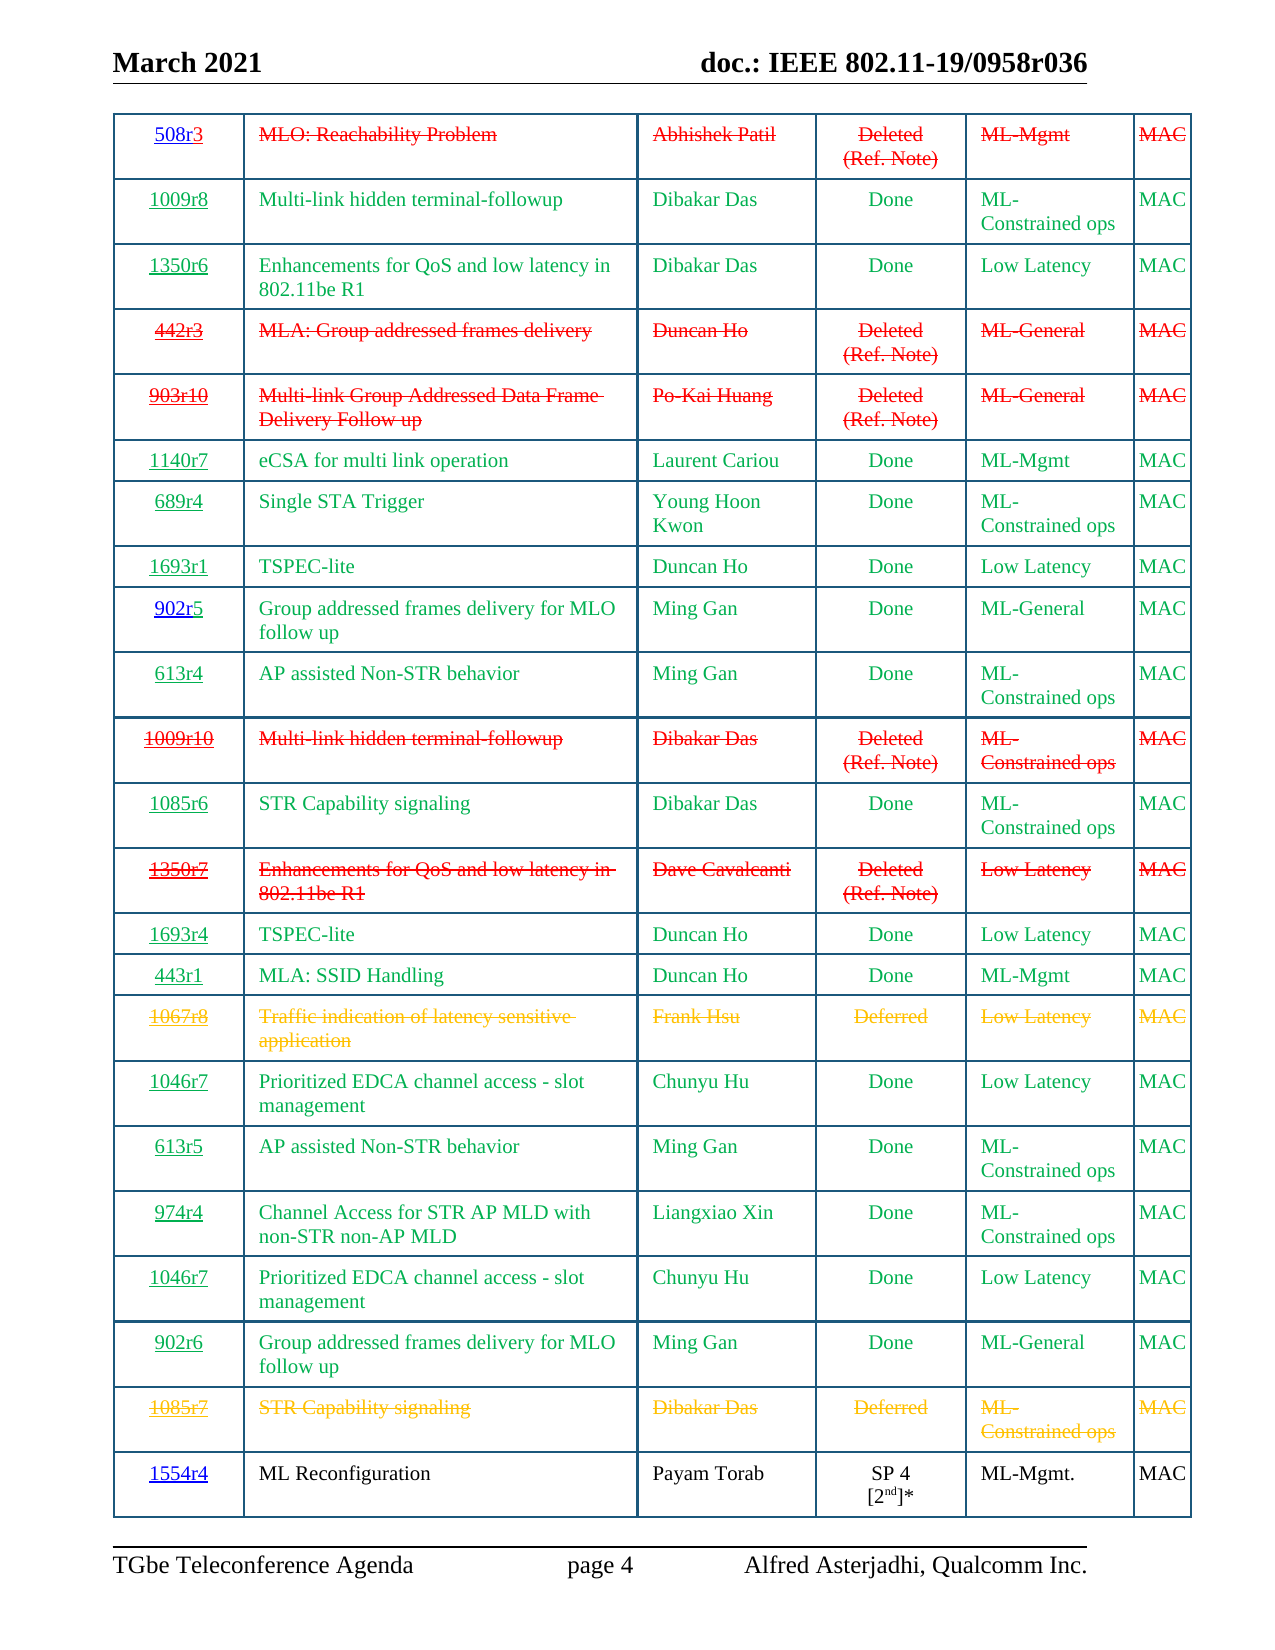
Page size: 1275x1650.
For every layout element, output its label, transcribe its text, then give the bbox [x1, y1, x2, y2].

table_cell Traffic indication of latency sensitive application [245, 996, 636, 1059]
table_cell Done [817, 1192, 965, 1255]
table_cell MAC [1135, 547, 1190, 586]
table_cell ML-Constrained ops [967, 1388, 1133, 1451]
table_cell MAC [1135, 1257, 1190, 1320]
table_cell Done [817, 482, 965, 545]
table_cell Done [817, 180, 965, 243]
table_cell Abhishek Patil [639, 115, 815, 178]
table_cell MAC [1135, 955, 1190, 994]
table_cell 1693r1 [115, 547, 243, 586]
table_cell Dibakar Das [639, 784, 815, 847]
table_cell Group addressed frames delivery for MLO follow up [245, 588, 636, 651]
table_cell MAC [1135, 719, 1190, 782]
table_cell Ming Gan [639, 653, 815, 716]
table_cell Liangxiao Xin [639, 1192, 815, 1255]
table_cell Done [817, 784, 965, 847]
table_cell MAC [1135, 1388, 1190, 1451]
table_cell Duncan Ho [639, 547, 815, 586]
table_cell MAC [1135, 1127, 1190, 1190]
table_cell MAC [1135, 849, 1190, 912]
table_cell Ming Gan [639, 1323, 815, 1386]
table_cell MAC [1135, 1192, 1190, 1255]
table_cell MLA: Group addressed frames delivery [245, 310, 636, 373]
table_cell 443r1 [115, 955, 243, 994]
table_cell Done [817, 955, 965, 994]
table_cell ML-General [967, 310, 1133, 373]
table_cell 508r3 [115, 115, 243, 178]
table_cell Deleted (Ref. Note) [817, 115, 965, 178]
table_cell Prioritized EDCA channel access - slot management [245, 1062, 636, 1125]
table_cell 1009r8 [115, 180, 243, 243]
table_cell Dave Cavalcanti [639, 849, 815, 912]
table_cell 1693r4 [115, 914, 243, 953]
table_cell MAC [1135, 310, 1190, 373]
table_cell MAC [1135, 784, 1190, 847]
table_cell Prioritized EDCA channel access - slot management [245, 1257, 636, 1320]
table_cell 903r10 [115, 375, 243, 438]
table_cell STR Capability signaling [245, 784, 636, 847]
table_cell Done [817, 1062, 965, 1125]
table_cell 1085r7 [115, 1388, 243, 1451]
table_cell Done [817, 547, 965, 586]
table_cell Single STA Trigger [245, 482, 636, 545]
table_cell 689r4 [115, 482, 243, 545]
table_cell Done [817, 914, 965, 953]
table_cell Done [817, 1323, 965, 1386]
table_cell Deferred [817, 996, 965, 1059]
table_cell ML-Mgmt [967, 955, 1133, 994]
table_cell Done [817, 1257, 965, 1320]
table_cell STR Capability signaling [245, 1388, 636, 1451]
table_cell Done [817, 653, 965, 716]
table_cell MLA: SSID Handling [245, 955, 636, 994]
table_cell Multi-link hidden terminal-followup [245, 180, 636, 243]
table_cell Dibakar Das [639, 245, 815, 308]
table_cell Low Latency [967, 996, 1133, 1059]
table_cell 1554r4 [115, 1453, 243, 1516]
table_cell Dibakar Das [639, 719, 815, 782]
table_cell 1046r7 [115, 1257, 243, 1320]
table_cell 613r4 [115, 653, 243, 716]
table_cell Multi-link hidden terminal-followup [245, 719, 636, 782]
table_cell MAC [1135, 180, 1190, 243]
table_cell Ming Gan [639, 1127, 815, 1190]
table_cell Duncan Ho [639, 914, 815, 953]
table_cell ML-Mgmt [967, 115, 1133, 178]
table_cell MAC [1135, 1062, 1190, 1125]
table_cell Deleted (Ref. Note) [817, 719, 965, 782]
table_cell Frank Hsu [639, 996, 815, 1059]
table_cell Low Latency [967, 849, 1133, 912]
table_cell Enhancements for QoS and low latency in 802.11be R1 [245, 849, 636, 912]
table_cell 974r4 [115, 1192, 243, 1255]
table_cell Channel Access for STR AP MLD with non-STR non-AP MLD [245, 1192, 636, 1255]
table_cell Chunyu Hu [639, 1257, 815, 1320]
table_cell ML-General [967, 588, 1133, 651]
table_cell MAC [1135, 375, 1190, 438]
table_cell 442r3 [115, 310, 243, 373]
table_cell Deferred [817, 1388, 965, 1451]
table_cell MAC [1135, 653, 1190, 716]
table_cell Laurent Cariou [639, 441, 815, 480]
table_cell eCSA for multi link operation [245, 441, 636, 480]
table_cell 902r6 [115, 1323, 243, 1386]
table_cell TSPEC-lite [245, 547, 636, 586]
table_cell MAC [1135, 588, 1190, 651]
table_cell Payam Torab [639, 1453, 815, 1516]
table_cell Ming Gan [639, 588, 815, 651]
table_cell 1140r7 [115, 441, 243, 480]
table_cell 1067r8 [115, 996, 243, 1059]
table_cell ML-Mgmt. [967, 1453, 1133, 1516]
table_cell Done [817, 588, 965, 651]
table_cell ML-Constrained ops [967, 180, 1133, 243]
table_cell ML-General [967, 1323, 1133, 1386]
table_cell TSPEC-lite [245, 914, 636, 953]
table_cell Done [817, 245, 965, 308]
table_cell MAC [1135, 996, 1190, 1059]
table_cell Young Hoon Kwon [639, 482, 815, 545]
table_cell Low Latency [967, 914, 1133, 953]
table_cell Multi-link Group Addressed Data Frame Delivery Follow up [245, 375, 636, 438]
table_cell ML-Constrained ops [967, 653, 1133, 716]
table_cell Dibakar Das [639, 180, 815, 243]
table_cell ML Reconfiguration [245, 1453, 636, 1516]
table_cell 1085r6 [115, 784, 243, 847]
table_cell Dibakar Das [639, 1388, 815, 1451]
table_cell 1350r7 [115, 849, 243, 912]
table_cell MAC [1135, 1453, 1190, 1516]
table_cell 1009r10 [115, 719, 243, 782]
table_cell 1046r7 [115, 1062, 243, 1125]
table_cell MAC [1135, 245, 1190, 308]
table_cell ML-General [967, 375, 1133, 438]
table_cell ML-Constrained ops [967, 482, 1133, 545]
table_cell Low Latency [967, 245, 1133, 308]
table_cell Enhancements for QoS and low latency in 802.11be R1 [245, 245, 636, 308]
table_cell ML-Constrained ops [967, 719, 1133, 782]
table_cell Low Latency [967, 1257, 1133, 1320]
table_cell MAC [1135, 482, 1190, 545]
table_cell Deleted (Ref. Note) [817, 849, 965, 912]
table_cell SP 4 [2nd]* [817, 1453, 965, 1516]
table_cell Deleted (Ref. Note) [817, 310, 965, 373]
table_cell ML-Constrained ops [967, 1127, 1133, 1190]
table_cell MAC [1135, 441, 1190, 480]
table_cell 613r5 [115, 1127, 243, 1190]
table_cell Duncan Ho [639, 955, 815, 994]
table_cell AP assisted Non-STR behavior [245, 1127, 636, 1190]
table_cell MAC [1135, 115, 1190, 178]
table_cell AP assisted Non-STR behavior [245, 653, 636, 716]
table_cell ML-Mgmt [967, 441, 1133, 480]
table_cell ML-Constrained ops [967, 1192, 1133, 1255]
table_cell 902r5 [115, 588, 243, 651]
table_cell MAC [1135, 1323, 1190, 1386]
table_cell Group addressed frames delivery for MLO follow up [245, 1323, 636, 1386]
table_cell Po-Kai Huang [639, 375, 815, 438]
table_cell Done [817, 1127, 965, 1190]
table_cell Deleted (Ref. Note) [817, 375, 965, 438]
table_cell Low Latency [967, 1062, 1133, 1125]
table_cell 1350r6 [115, 245, 243, 308]
table_cell Chunyu Hu [639, 1062, 815, 1125]
table_cell MLO: Reachability Problem [245, 115, 636, 178]
table_cell MAC [1135, 914, 1190, 953]
table_cell ML-Constrained ops [967, 784, 1133, 847]
table_cell Low Latency [967, 547, 1133, 586]
table_cell Duncan Ho [639, 310, 815, 373]
table_cell Done [817, 441, 965, 480]
